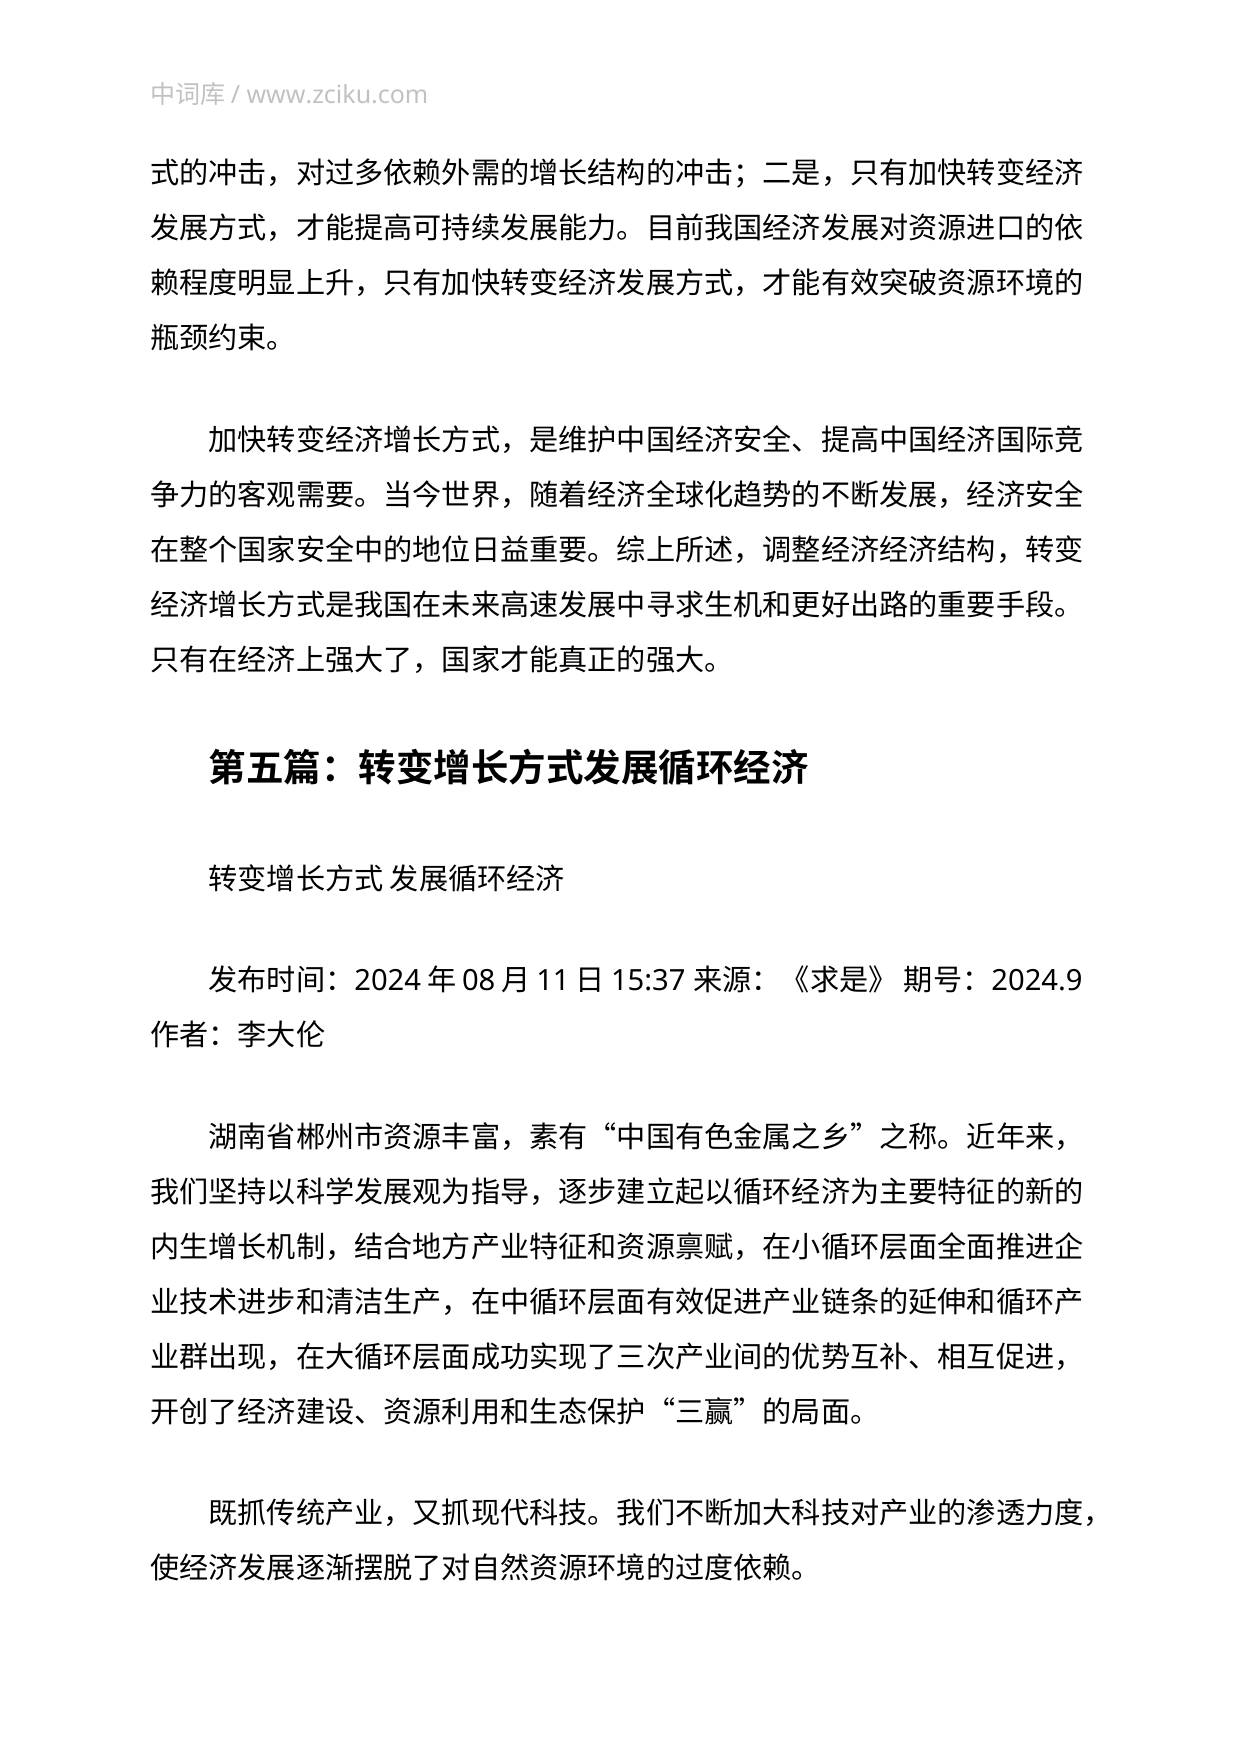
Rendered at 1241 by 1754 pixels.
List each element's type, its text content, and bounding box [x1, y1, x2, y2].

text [150, 150, 1090, 357]
text 发布时间：2024年08月11日 15:37 来源：《求是》 期号：2024.9 作者：李大伦 [150, 957, 1090, 1054]
text 湖南省郴州市资源丰富，素有“中国有色金属之乡”之称。近年来，我们坚持以科学发展观为指导，逐步建立起以循环经济为主要特征的新的内生增长机制，结合地方产业特征和资源禀赋，在小循环层面全面推进企业技术进步和清洁生产，在中循环层面有效促进产业链条的延伸和循环产业群出现，在大循环层面成功实现了三次产业间的优势互补、相互促进，开创了经济建设、资源利用和生态保护“三赢”的局面。 [150, 1114, 1090, 1431]
text 转变增长方式 发展循环经济 [150, 855, 1090, 897]
text 第五篇：转变增长方式发展循环经济 [150, 738, 1090, 792]
text 既抓传统产业，又抓现代科技。我们不断加大科技对产业的渗透力度，使经济发展逐渐摆脱了对自然资源环境的过度依赖。 [150, 1490, 1090, 1587]
text 加快转变经济增长方式，是维护中国经济安全、提高中国经济国际竞争力的客观需要。当今世界，随着经济全球化趋势的不断发展，经济安全在整个国家安全中的地位日益重要。综上所述，调整经济经济结构，转变经济增长方式是我国在未来高速发展中寻求生机和更好出路的重要手段。只有在经济上强大了，国家才能真正的强大。 [150, 416, 1090, 678]
